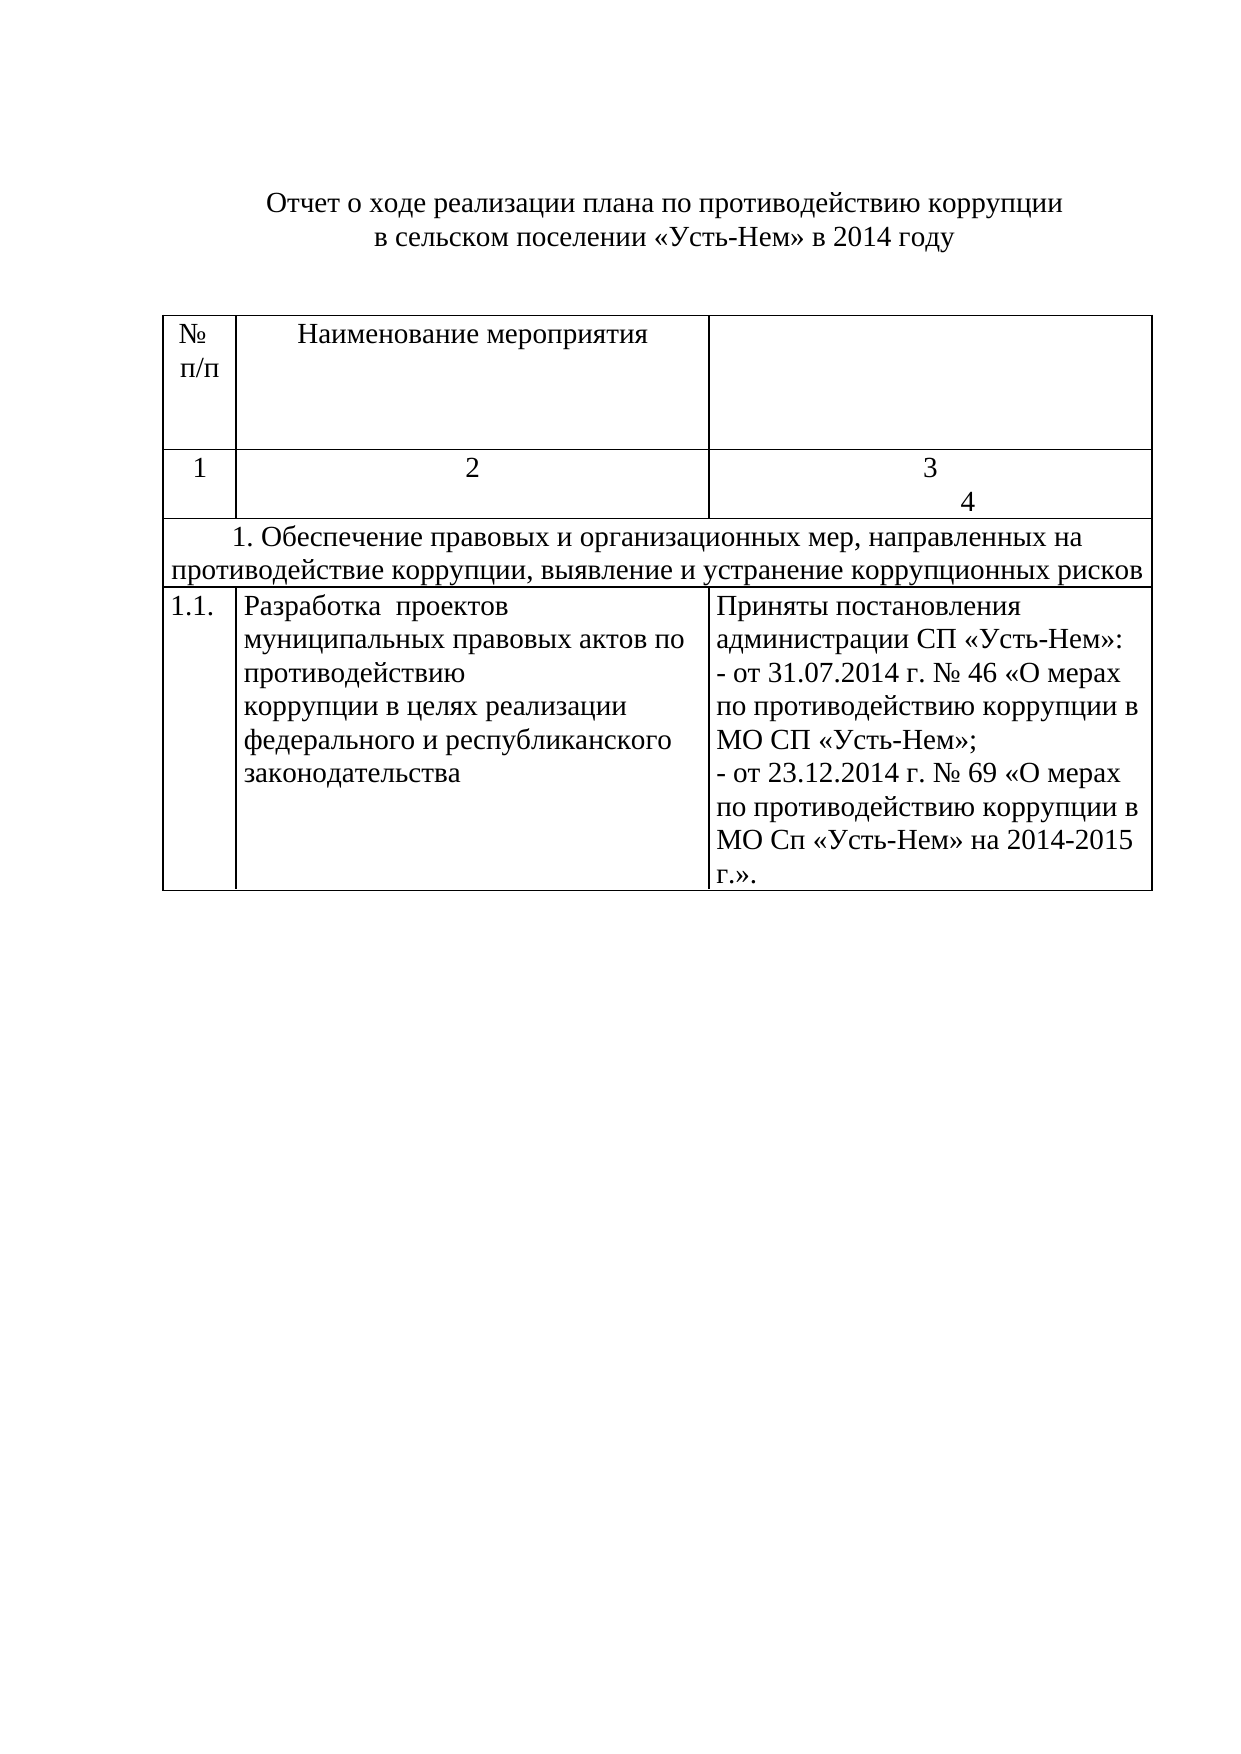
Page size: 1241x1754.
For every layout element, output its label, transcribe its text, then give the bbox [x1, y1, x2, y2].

table_cell Разработка проектов муниципальных правовых актов по противодействию коррупции в целях реализации федерального и республиканского законодательства [237, 588, 708, 889]
table_header Наименование мероприятия [237, 316, 708, 449]
table_header № п/п [164, 316, 235, 449]
table_cell [164, 588, 235, 889]
table_cell 3 4 [710, 450, 1151, 517]
table_cell 1 [164, 450, 235, 517]
table_cell 2 [237, 450, 708, 517]
table_cell 1. Обеспечение правовых и организационных мер, направленных на противодействие коррупции, выявление и устранение коррупционных рисков [164, 519, 1151, 586]
table_header [710, 316, 1151, 449]
table_cell Приняты постановления администрации СП «Усть-Нем»: - от 31.07.2014 г. № 46 «О мерах по противодействию коррупции в МО СП «Усть-Нем»; - от 23.12.2014 г. № 69 «О мерах по противодействию коррупции в МО Сп «Усть-Нем» на 2014-2015 г.». [710, 588, 1151, 889]
text Отчет о ходе реализации плана по противодействию коррупции в сельском поселении «Усть-Нем» в 2014 году [177, 185, 1152, 252]
